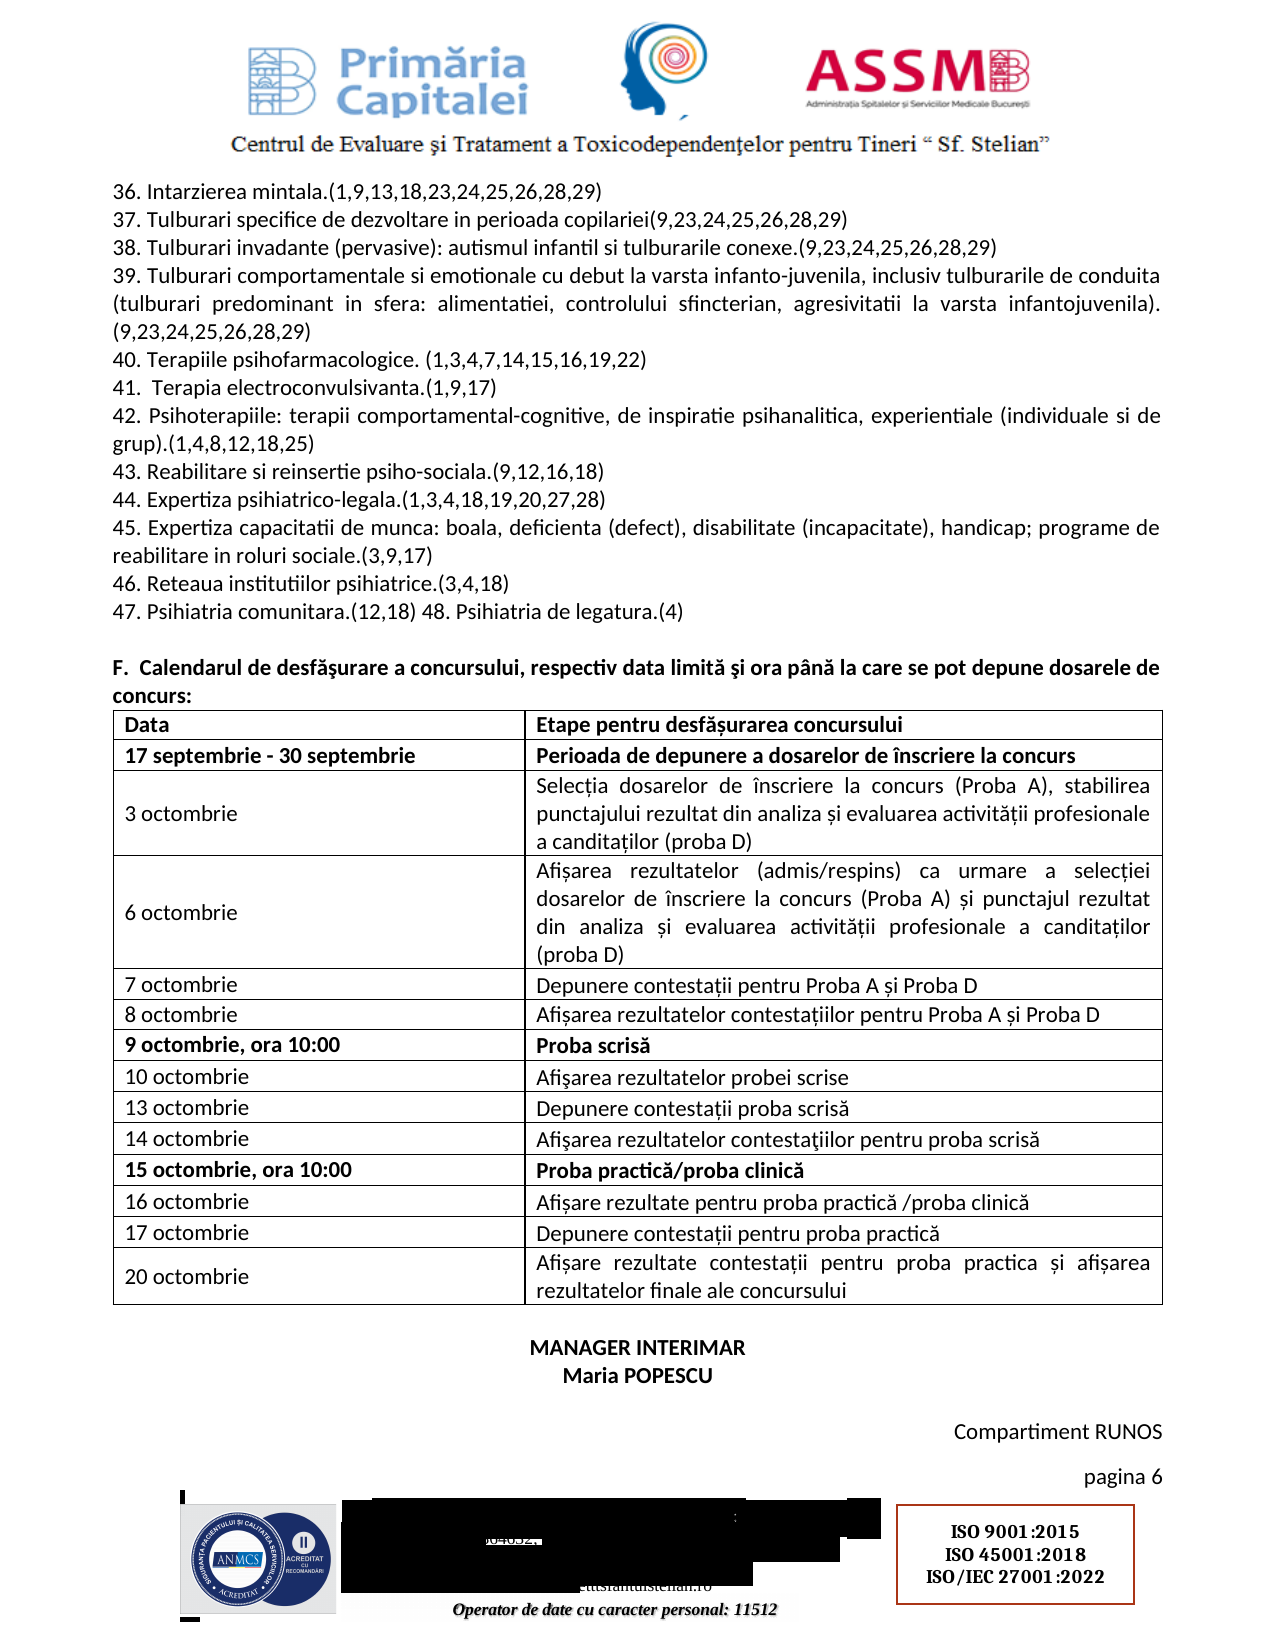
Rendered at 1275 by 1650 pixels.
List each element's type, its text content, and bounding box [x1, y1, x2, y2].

table_cell 17 octombrie [114, 1217, 524, 1247]
table_cell 15 octombrie, ora 10:00 [114, 1155, 524, 1185]
table_cell 13 octombrie [114, 1092, 524, 1122]
table_cell Perioada de depunere a dosarelor de înscriere la concurs [526, 740, 1162, 770]
table_cell Selecția dosarelor de înscriere la concurs (Proba A), stabilirea punctajului rezultat din analiza și evaluarea activității profesionale a canditaților (proba D) [526, 771, 1162, 855]
table_cell Depunere contestații proba scrisă [526, 1092, 1162, 1122]
text Compartiment RUNOS [112, 1417, 1162, 1445]
text 43. Reabilitare si reinsertie psiho-sociala.(9,12,16,18) [112, 457, 1162, 485]
picture [118, 0, 1193, 207]
table_cell 9 octombrie, ora 10:00 [114, 1030, 524, 1060]
text 37. Tulburari specifice de dezvoltare in perioada copilariei(9,23,24,25,26,28,29) [112, 205, 1162, 233]
table_cell Afișarea rezultatelor (admis/respins) ca urmare a selecției dosarelor de înscriere la concurs (Proba A) și punctajul rezultat din analiza și evaluarea activității profesionale a canditaților (proba D) [526, 856, 1162, 968]
table_cell Afişarea rezultatelor probei scrise [526, 1061, 1162, 1091]
text 44. Expertiza psihiatrico-legala.(1,3,4,18,19,20,27,28) [112, 485, 1162, 513]
table_cell 8 octombrie [114, 1000, 524, 1028]
text Maria POPESCU [112, 1361, 1162, 1389]
table_cell Afișarea rezultatelor contestațiilor pentru Proba A și Proba D [526, 1000, 1162, 1028]
text MANAGER INTERIMAR [112, 1333, 1162, 1361]
text 41. Terapia electroconvulsivanta.(1,9,17) [112, 373, 1162, 401]
table_cell Proba scrisă [526, 1030, 1162, 1060]
table_cell 16 octombrie [114, 1186, 524, 1216]
table_cell 3 octombrie [114, 771, 524, 855]
text F. Calendarul de desfăşurare a concursului, respectiv data limită şi ora până la care se pot depune dosarele de concurs: [112, 653, 1162, 709]
text 42. Psihoterapiile: terapii comportamental-cognitive, de inspiratie psihanalitica, experientiale (individuale si de grup).(1,4,8,12,18,25) [112, 401, 1162, 457]
text 46. Reteaua institutiilor psihiatrice.(3,4,18) [112, 569, 1162, 597]
table_cell 7 octombrie [114, 969, 524, 999]
table_cell 14 octombrie [114, 1123, 524, 1153]
table_cell 17 septembrie - 30 septembrie [114, 740, 524, 770]
text 39. Tulburari comportamentale si emotionale cu debut la varsta infanto-juvenila, inclusiv tulburarile de conduita (tulburari predominant in sfera: alimentatiei, controlului sfincterian, agresivitatii la varsta infantojuvenila). (9,23,24,25,26,28,29) [112, 261, 1162, 345]
text 40. Terapiile psihofarmacologice. (1,3,4,7,14,15,16,19,22) [112, 345, 1162, 373]
table_cell 10 octombrie [114, 1061, 524, 1091]
text 36. Intarzierea mintala.(1,9,13,18,23,24,25,26,28,29) [112, 177, 1162, 205]
table_cell Afișare rezultate pentru proba practică /proba clinică [526, 1186, 1162, 1216]
text 38. Tulburari invadante (pervasive): autismul infantil si tulburarile conexe.(9,23,24,25,26,28,29) [112, 233, 1162, 261]
text 45. Expertiza capacitatii de munca: boala, deficienta (defect), disabilitate (incapacitate), handicap; programe de reabilitare in roluri sociale.(3,9,17) [112, 513, 1162, 569]
table_cell Afișare rezultate contestații pentru proba practica și afișarea rezultatelor finale ale concursului [526, 1248, 1162, 1304]
table_header Etape pentru desfășurarea concursului [526, 711, 1162, 739]
text 47. Psihiatria comunitara.(12,18) 48. Psihiatria de legatura.(4) [112, 597, 1162, 626]
table_cell Depunere contestații pentru proba practică [526, 1217, 1162, 1247]
table_header Data [114, 711, 524, 739]
table_cell Proba practică/proba clinică [526, 1155, 1162, 1185]
table_cell Depunere contestații pentru Proba A și Proba D [526, 969, 1162, 999]
table_cell Afişarea rezultatelor contestaţiilor pentru proba scrisă [526, 1123, 1162, 1153]
table_cell 6 octombrie [114, 856, 524, 968]
table_cell 20 octombrie [114, 1248, 524, 1304]
